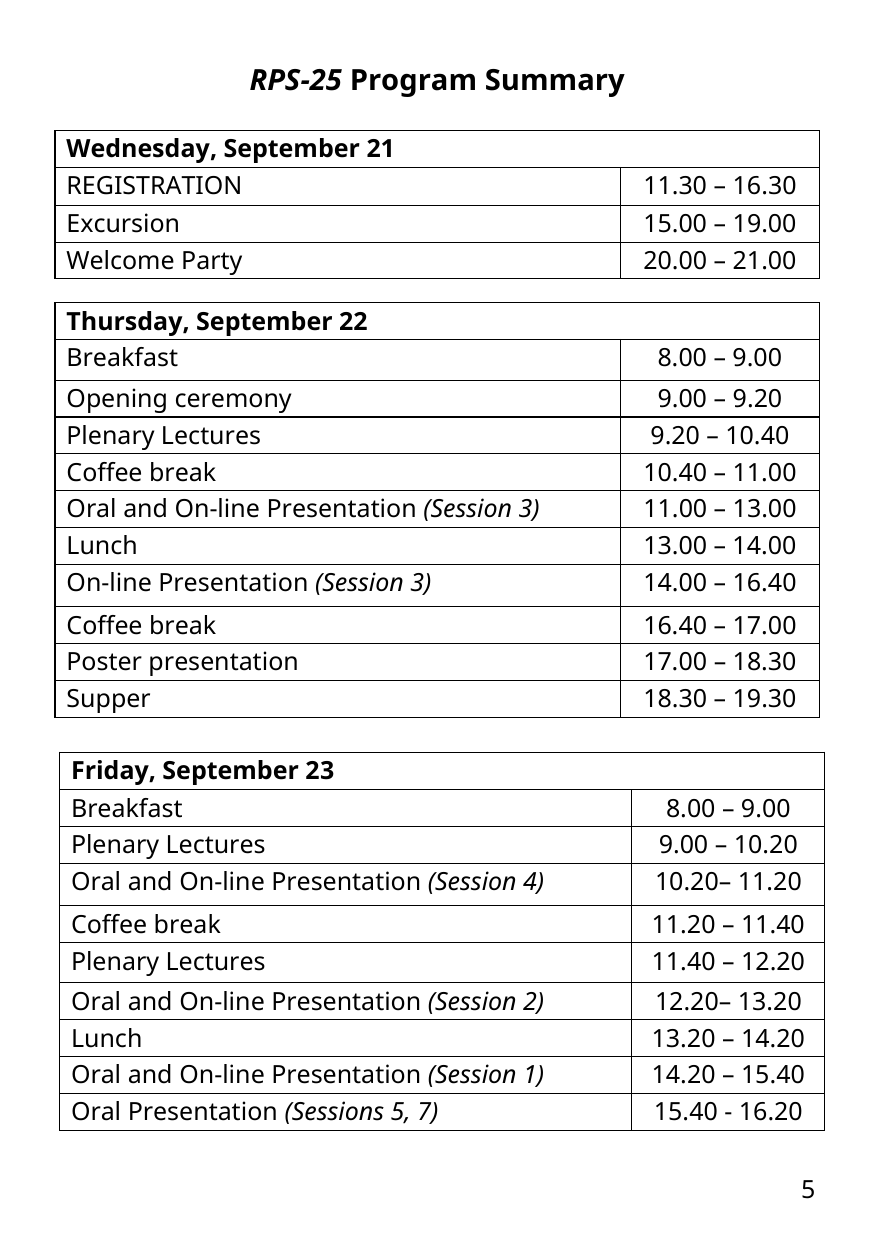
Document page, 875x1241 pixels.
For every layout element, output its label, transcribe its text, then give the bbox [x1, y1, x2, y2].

table_cell Lunch [56, 528, 620, 563]
table_cell 11.40 – 12.20 [632, 943, 824, 982]
table_header Friday, September 23 [60, 753, 824, 789]
table_cell 11.00 – 13.00 [621, 491, 819, 527]
table_cell 14.00 – 16.40 [621, 565, 819, 606]
table_cell Poster presentation [56, 644, 620, 680]
table_cell 11.30 – 16.30 [621, 168, 819, 205]
table_cell 13.00 – 14.00 [621, 528, 819, 563]
table_cell Opening ceremony [56, 381, 620, 416]
table_cell 10.20– 11.20 [632, 864, 824, 905]
table_cell Oral Presentation (Sessions 5, 7) [60, 1094, 631, 1129]
table_header Wednesday, September 21 [56, 131, 819, 167]
table_cell 14.20 – 15.40 [632, 1057, 824, 1093]
table_cell 20.00 – 21.00 [621, 243, 819, 278]
table_cell Plenary Lectures [60, 943, 631, 982]
table_cell Oral and On-line Presentation (Session 4) [60, 864, 631, 905]
table_header Thursday, September 22 [56, 303, 819, 339]
table_cell 11.20 – 11.40 [632, 906, 824, 942]
text RPS-25 Program Summary [59, 59, 815, 99]
table_cell Breakfast [56, 340, 620, 380]
table_cell Oral and On-line Presentation (Session 3) [56, 491, 620, 527]
table_cell 17.00 – 18.30 [621, 644, 819, 680]
table_cell 18.30 – 19.30 [621, 681, 819, 717]
table_cell Oral and On-line Presentation (Session 1) [60, 1057, 631, 1093]
table_cell Lunch [60, 1020, 631, 1056]
table_cell 9.20 – 10.40 [621, 418, 819, 453]
table_cell 12.20– 13.20 [632, 983, 824, 1019]
table_cell Oral and On-line Presentation (Session 2) [60, 983, 631, 1019]
table_cell Plenary Lectures [56, 418, 620, 453]
table_cell Welcome Party [56, 243, 620, 278]
table_cell 8.00 – 9.00 [632, 790, 824, 826]
table_cell 13.20 – 14.20 [632, 1020, 824, 1056]
table_cell 9.00 – 9.20 [621, 381, 819, 416]
table_cell REGISTRATION [56, 168, 620, 205]
table_cell Breakfast [60, 790, 631, 826]
table_cell Coffee break [56, 607, 620, 643]
table_cell 15.40 - 16.20 [632, 1094, 824, 1129]
table_cell 9.00 – 10.20 [632, 827, 824, 863]
table_cell Coffee break [60, 906, 631, 942]
table_cell Supper [56, 681, 620, 717]
table_cell 15.00 – 19.00 [621, 206, 819, 242]
table_cell On-line Presentation (Session 3) [56, 565, 620, 606]
table_cell Excursion [56, 206, 620, 242]
table_cell Plenary Lectures [60, 827, 631, 863]
table_cell 16.40 – 17.00 [621, 607, 819, 643]
table_cell 8.00 – 9.00 [621, 340, 819, 380]
table_cell 10.40 – 11.00 [621, 454, 819, 490]
table_cell Coffee break [56, 454, 620, 490]
